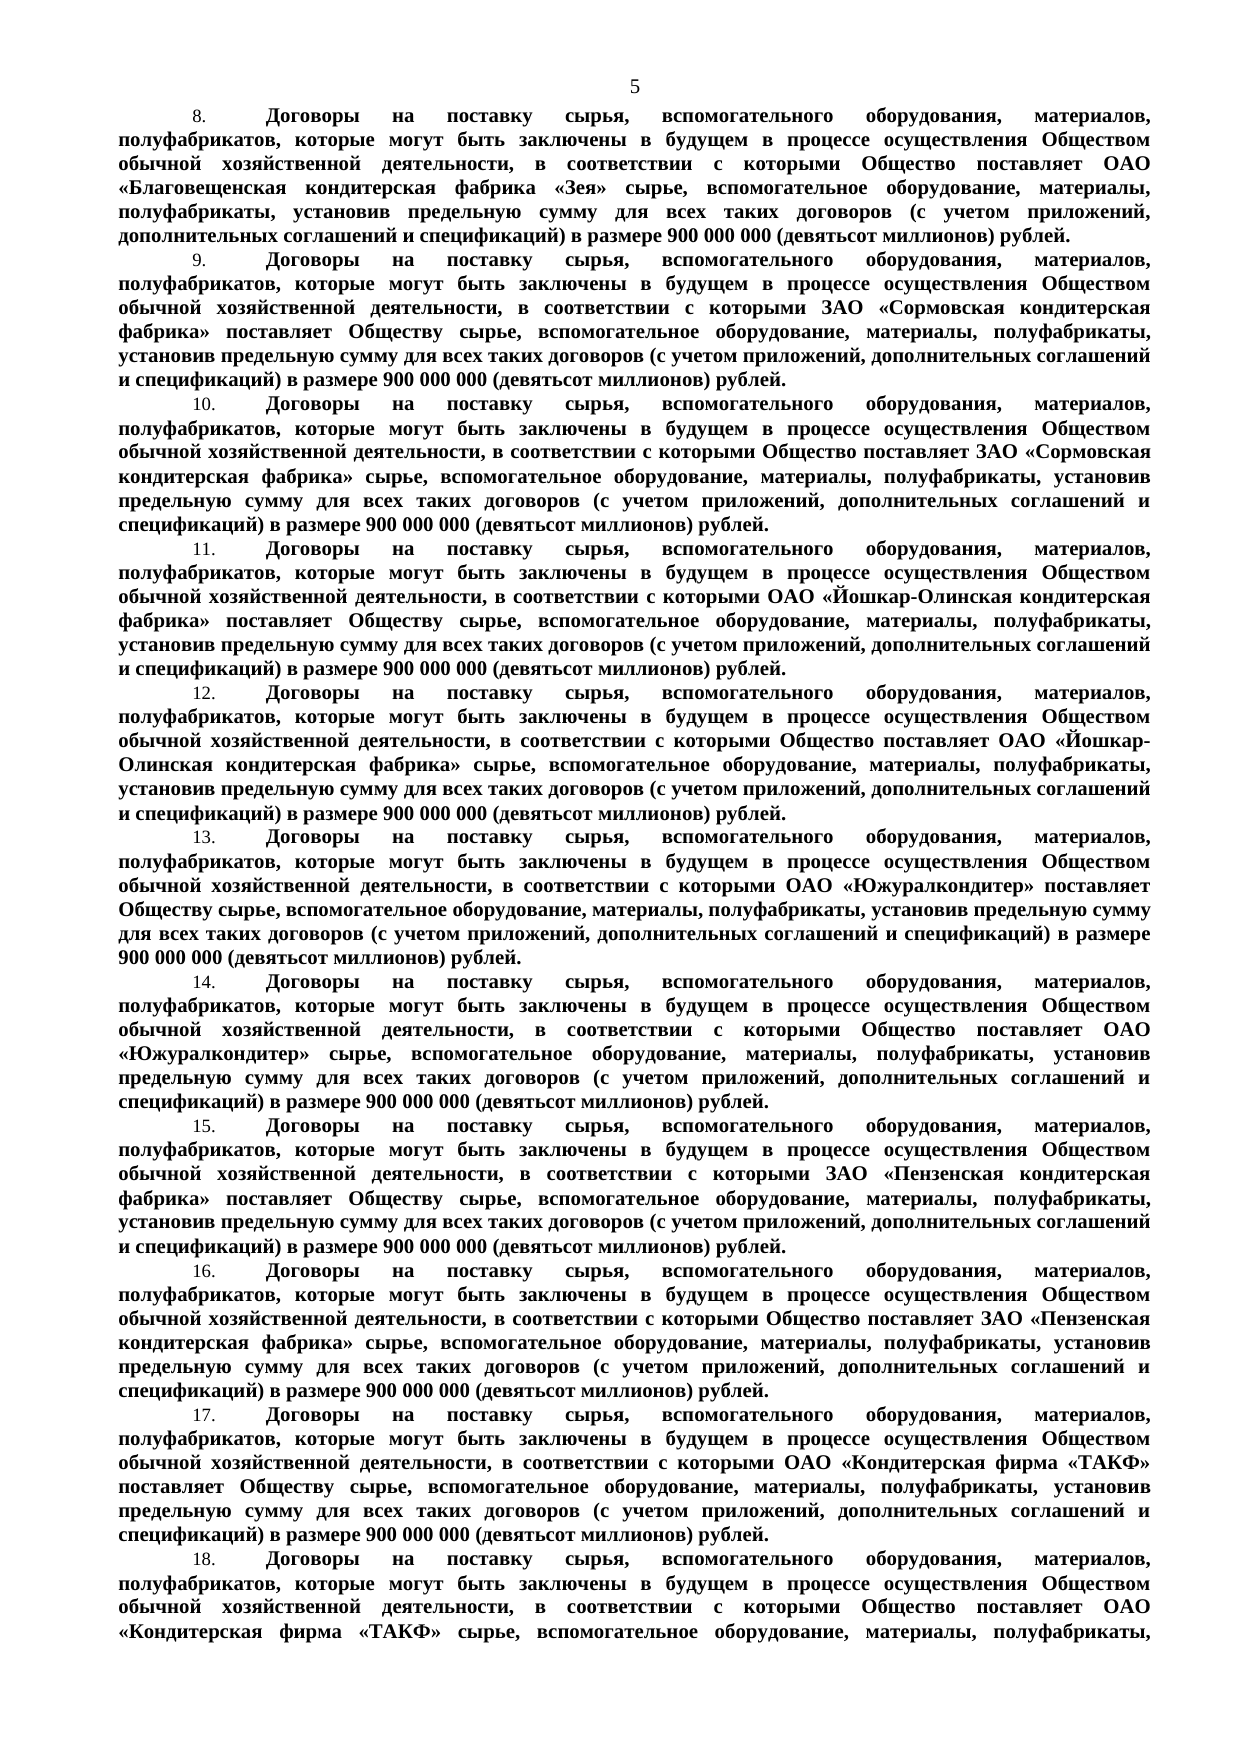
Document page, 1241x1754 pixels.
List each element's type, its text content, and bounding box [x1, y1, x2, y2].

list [118, 1546, 1152, 1643]
list Договоры на поставку сырья, вспомогательного оборудования, материалов, полуфабрикатов, которые могут быть заключены в будущем в процессе осуществления Обществом обычной хозяйственной деятельности, в соответствии с которыми Общество поставляет ЗАО «Пензенская кондитерская фабрика» сырье, вспомогательное оборудование, материалы, полуфабрикаты, установив предельную сумму для всех таких договоров (с учетом приложений, дополнительных соглашений и спецификаций) в размере 900 000 000 (девятьсот миллионов) рублей. [118, 1258, 1152, 1402]
list Договоры на поставку сырья, вспомогательного оборудования, материалов, полуфабрикатов, которые могут быть заключены в будущем в процессе осуществления Обществом обычной хозяйственной деятельности, в соответствии с которыми ЗАО «Сормовская кондитерская фабрика» поставляет Обществу сырье, вспомогательное оборудование, материалы, полуфабрикаты, установив предельную сумму для всех таких договоров (с учетом приложений, дополнительных соглашений и спецификаций) в размере 900 000 000 (девятьсот миллионов) рублей. [118, 247, 1152, 391]
list Договоры на поставку сырья, вспомогательного оборудования, материалов, полуфабрикатов, которые могут быть заключены в будущем в процессе осуществления Обществом обычной хозяйственной деятельности, в соответствии с которыми Общество поставляет ЗАО «Сормовская кондитерская фабрика» сырье, вспомогательное оборудование, материалы, полуфабрикаты, установив предельную сумму для всех таких договоров (с учетом приложений, дополнительных соглашений и спецификаций) в размере 900 000 000 (девятьсот миллионов) рублей. [118, 391, 1152, 536]
list Договоры на поставку сырья, вспомогательного оборудования, материалов, полуфабрикатов, которые могут быть заключены в будущем в процессе осуществления Обществом обычной хозяйственной деятельности, в соответствии с которыми Общество поставляет ОАО «Йошкар-Олинская кондитерская фабрика» сырье, вспомогательное оборудование, материалы, полуфабрикаты, установив предельную сумму для всех таких договоров (с учетом приложений, дополнительных соглашений и спецификаций) в размере 900 000 000 (девятьсот миллионов) рублей. [118, 680, 1152, 824]
list Договоры на поставку сырья, вспомогательного оборудования, материалов, полуфабрикатов, которые могут быть заключены в будущем в процессе осуществления Обществом обычной хозяйственной деятельности, в соответствии с которыми ЗАО «Пензенская кондитерская фабрика» поставляет Обществу сырье, вспомогательное оборудование, материалы, полуфабрикаты, установив предельную сумму для всех таких договоров (с учетом приложений, дополнительных соглашений и спецификаций) в размере 900 000 000 (девятьсот миллионов) рублей. [118, 1113, 1152, 1258]
list Договоры на поставку сырья, вспомогательного оборудования, материалов, полуфабрикатов, которые могут быть заключены в будущем в процессе осуществления Обществом обычной хозяйственной деятельности, в соответствии с которыми ОАО «Кондитерская фирма «ТАКФ» поставляет Обществу сырье, вспомогательное оборудование, материалы, полуфабрикаты, установив предельную сумму для всех таких договоров (с учетом приложений, дополнительных соглашений и спецификаций) в размере 900 000 000 (девятьсот миллионов) рублей. [118, 1402, 1152, 1546]
list Договоры на поставку сырья, вспомогательного оборудования, материалов, полуфабрикатов, которые могут быть заключены в будущем в процессе осуществления Обществом обычной хозяйственной деятельности, в соответствии с которыми ОАО «Йошкар-Олинская кондитерская фабрика» поставляет Обществу сырье, вспомогательное оборудование, материалы, полуфабрикаты, установив предельную сумму для всех таких договоров (с учетом приложений, дополнительных соглашений и спецификаций) в размере 900 000 000 (девятьсот миллионов) рублей. [118, 536, 1152, 680]
list Договоры на поставку сырья, вспомогательного оборудования, материалов, полуфабрикатов, которые могут быть заключены в будущем в процессе осуществления Обществом обычной хозяйственной деятельности, в соответствии с которыми Общество поставляет ОАО «Благовещенская кондитерская фабрика «Зея» сырье, вспомогательное оборудование, материалы, полуфабрикаты, установив предельную сумму для всех таких договоров (с учетом приложений, дополнительных соглашений и спецификаций) в размере 900 000 000 (девятьсот миллионов) рублей. [118, 103, 1152, 247]
list Договоры на поставку сырья, вспомогательного оборудования, материалов, полуфабрикатов, которые могут быть заключены в будущем в процессе осуществления Обществом обычной хозяйственной деятельности, в соответствии с которыми ОАО «Южуралкондитер» поставляет Обществу сырье, вспомогательное оборудование, материалы, полуфабрикаты, установив предельную сумму для всех таких договоров (с учетом приложений, дополнительных соглашений и спецификаций) в размере 900 000 000 (девятьсот миллионов) рублей. [118, 824, 1152, 969]
list Договоры на поставку сырья, вспомогательного оборудования, материалов, полуфабрикатов, которые могут быть заключены в будущем в процессе осуществления Обществом обычной хозяйственной деятельности, в соответствии с которыми Общество поставляет ОАО «Южуралкондитер» сырье, вспомогательное оборудование, материалы, полуфабрикаты, установив предельную сумму для всех таких договоров (с учетом приложений, дополнительных соглашений и спецификаций) в размере 900 000 000 (девятьсот миллионов) рублей. [118, 969, 1152, 1113]
